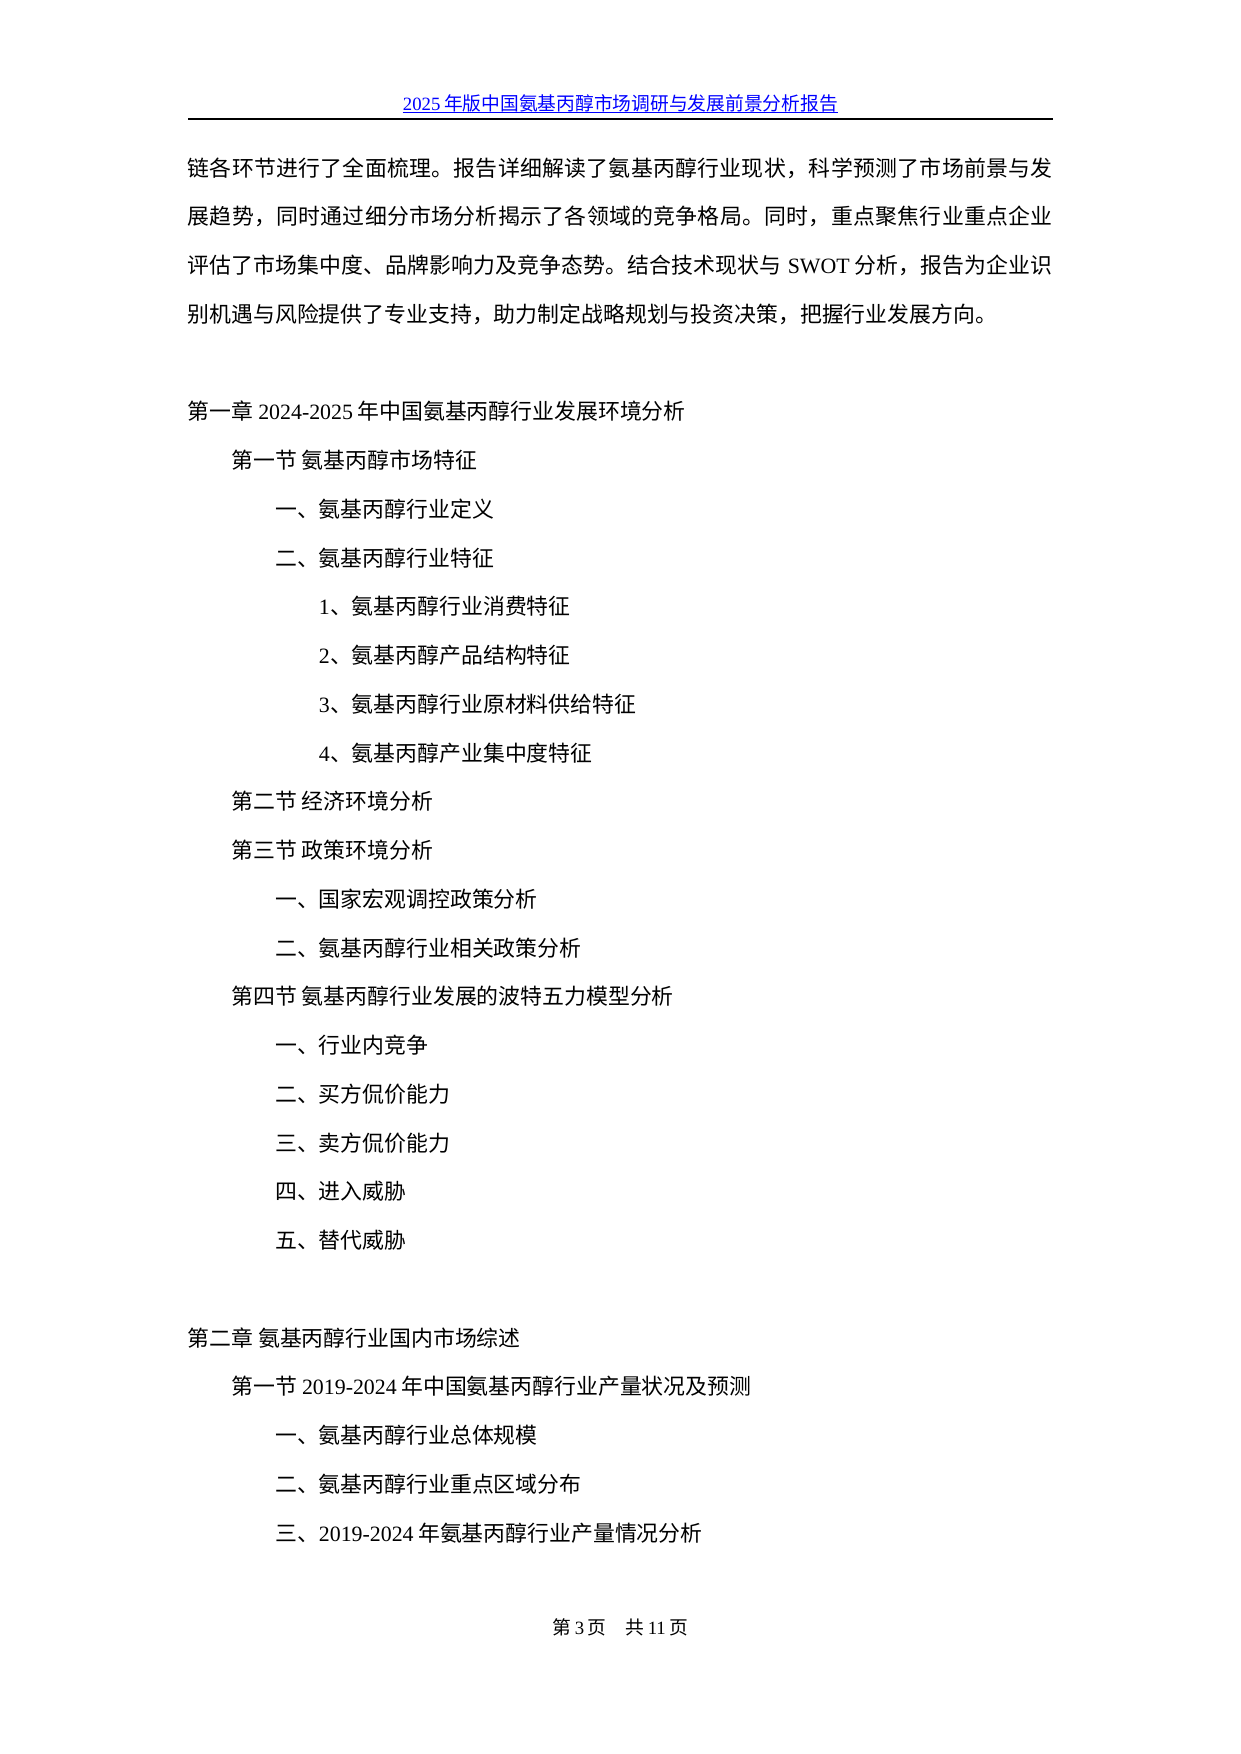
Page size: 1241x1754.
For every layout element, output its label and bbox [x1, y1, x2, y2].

text [187, 150, 1053, 1548]
